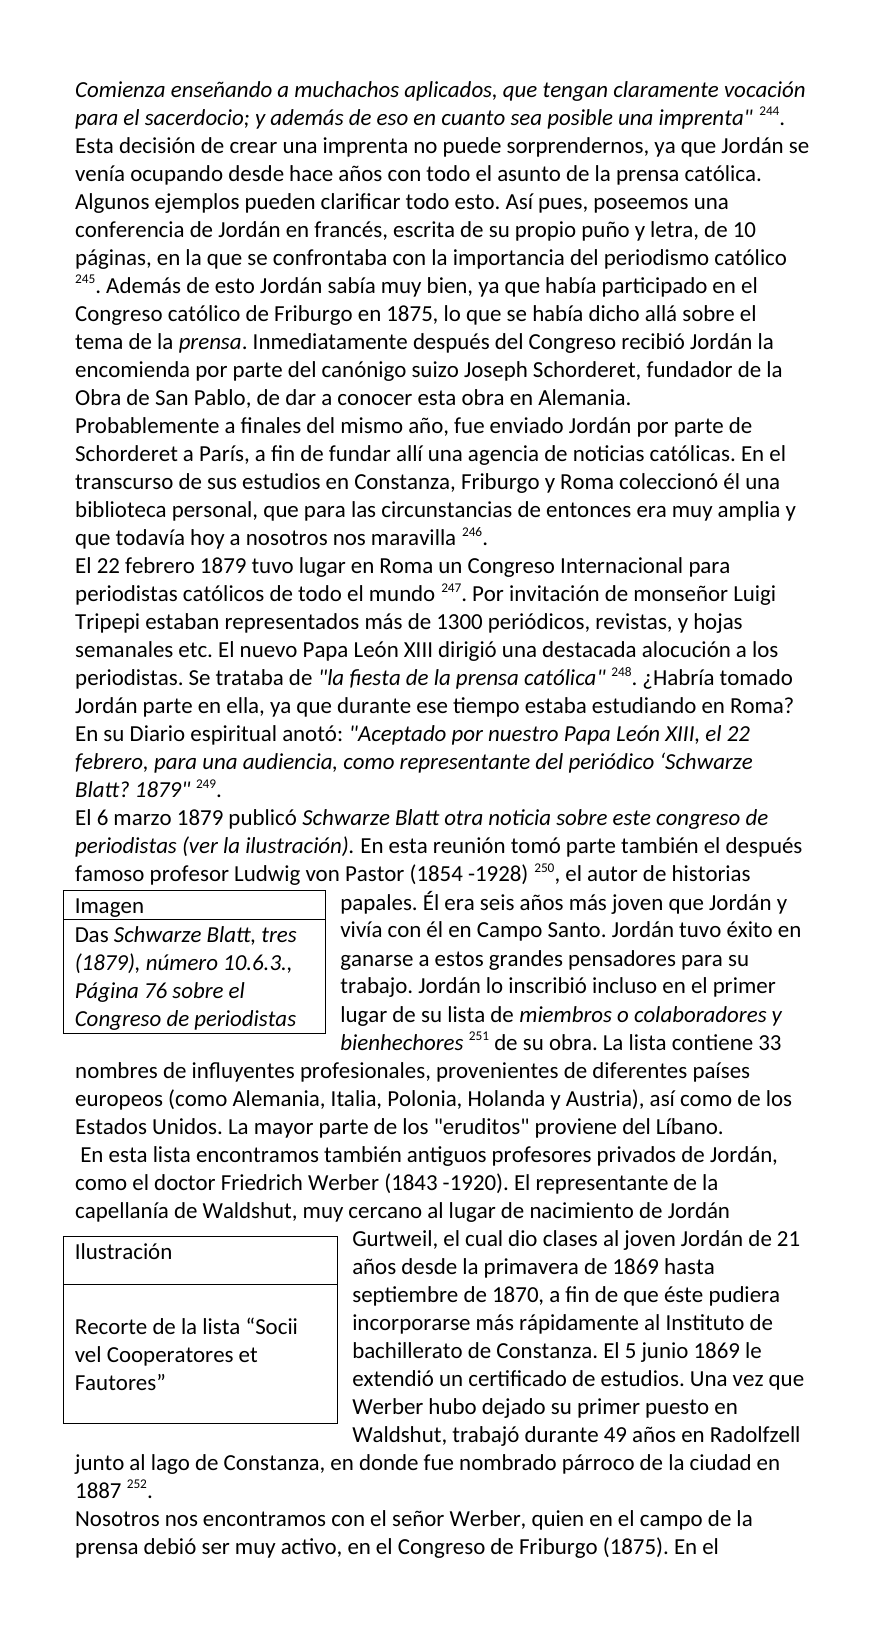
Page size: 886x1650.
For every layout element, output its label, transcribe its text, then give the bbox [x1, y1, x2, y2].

text Probablemente a finales del mismo año, fue enviado Jordán por parte de Schorderet a París, a fin de fundar allí una agencia de noticias católicas. En el transcurso de sus estudios en Constanza, Friburgo y Roma coleccionó él una biblioteca personal, que para las circunstancias de entonces era muy amplia y que todavía hoy a nosotros nos maravilla 246. [75, 411, 811, 551]
table_header Ilustración [64, 1237, 337, 1283]
text El 22 febrero 1879 tuvo lugar en Roma un Congreso Internacional para periodistas católicos de todo el mundo 247. Por invitación de monseñor Luigi Tripepi estaban representados más de 1300 periódicos, revistas, y hojas semanales etc. El nuevo Papa León XIII dirigió una destacada alocución a los periodistas. Se trataba de "la fiesta de la prensa católica" 248. ¿Habría tomado Jordán parte en ella, ya que durante ese tiempo estaba estudiando en Roma? En su Diario espiritual anotó: "Aceptado por nuestro Papa León XIII, el 22 febrero, para una audiencia, como representante del periódico ‘Schwarze Blatt? 1879" 249. [75, 551, 811, 803]
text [75, 75, 811, 131]
text En esta lista encontramos también antiguos profesores privados de Jordán, como el doctor Friedrich Werber (1843 -1920). El representante de la capellanía de Waldshut, muy cercano al lugar de nacimiento de Jordán Gurtweil, el cual dio clases al joven Jordán de 21 años desde la primavera de 1869 hasta septiembre de 1870, a fin de que éste pudiera incorporarse más rápidamente al Instituto de bachillerato de Constanza. El 5 junio 1869 le extendió un certificado de estudios. Una vez que Werber hubo dejado su primer puesto en Waldshut, trabajó durante 49 años en Radolfzell junto al lago de Constanza, en donde fue nombrado párroco de la ciudad en 1887 252. [75, 1140, 811, 1504]
table_header Imagen [64, 891, 325, 919]
table_cell Recorte de la lista “Socii vel Cooperatores et Fautores” [64, 1285, 337, 1423]
text Esta decisión de crear una imprenta no puede sorprendernos, ya que Jordán se venía ocupando desde hace años con todo el asunto de la prensa católica. Algunos ejemplos pueden clarificar todo esto. Así pues, poseemos una conferencia de Jordán en francés, escrita de su propio puño y letra, de 10 páginas, en la que se confrontaba con la importancia del periodismo católico 245. Además de esto Jordán sabía muy bien, ya que había participado en el Congreso católico de Friburgo en 1875, lo que se había dicho allá sobre el tema de la prensa. Inmediatamente después del Congreso recibió Jordán la encomienda por parte del canónigo suizo Joseph Schorderet, fundador de la Obra de San Pablo, de dar a conocer esta obra en Alemania. [75, 131, 811, 411]
text El 6 marzo 1879 publicó Schwarze Blatt otra noticia sobre este congreso de periodistas (ver la ilustración). En esta reunión tomó parte también el después famoso profesor Ludwig von Pastor (1854 -1928) 250, el autor de historias papales. Él era seis años más joven que Jordán y vivía con él en Campo Santo. Jordán tuvo éxito en ganarse a estos grandes pensadores para su trabajo. Jordán lo inscribió incluso en el primer lugar de su lista de miembros o colaboradores y bienhechores 251 de su obra. La lista contiene 33 nombres de influyentes profesionales, provenientes de diferentes países europeos (como Alemania, Italia, Polonia, Holanda y Austria), así como de los Estados Unidos. La mayor parte de los "eruditos" proviene del Líbano. [75, 803, 811, 1140]
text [75, 1504, 811, 1560]
table_cell Das Schwarze Blatt, tres (1879), número 10.6.3., Página 76 sobre el Congreso de periodistas [64, 920, 325, 1032]
